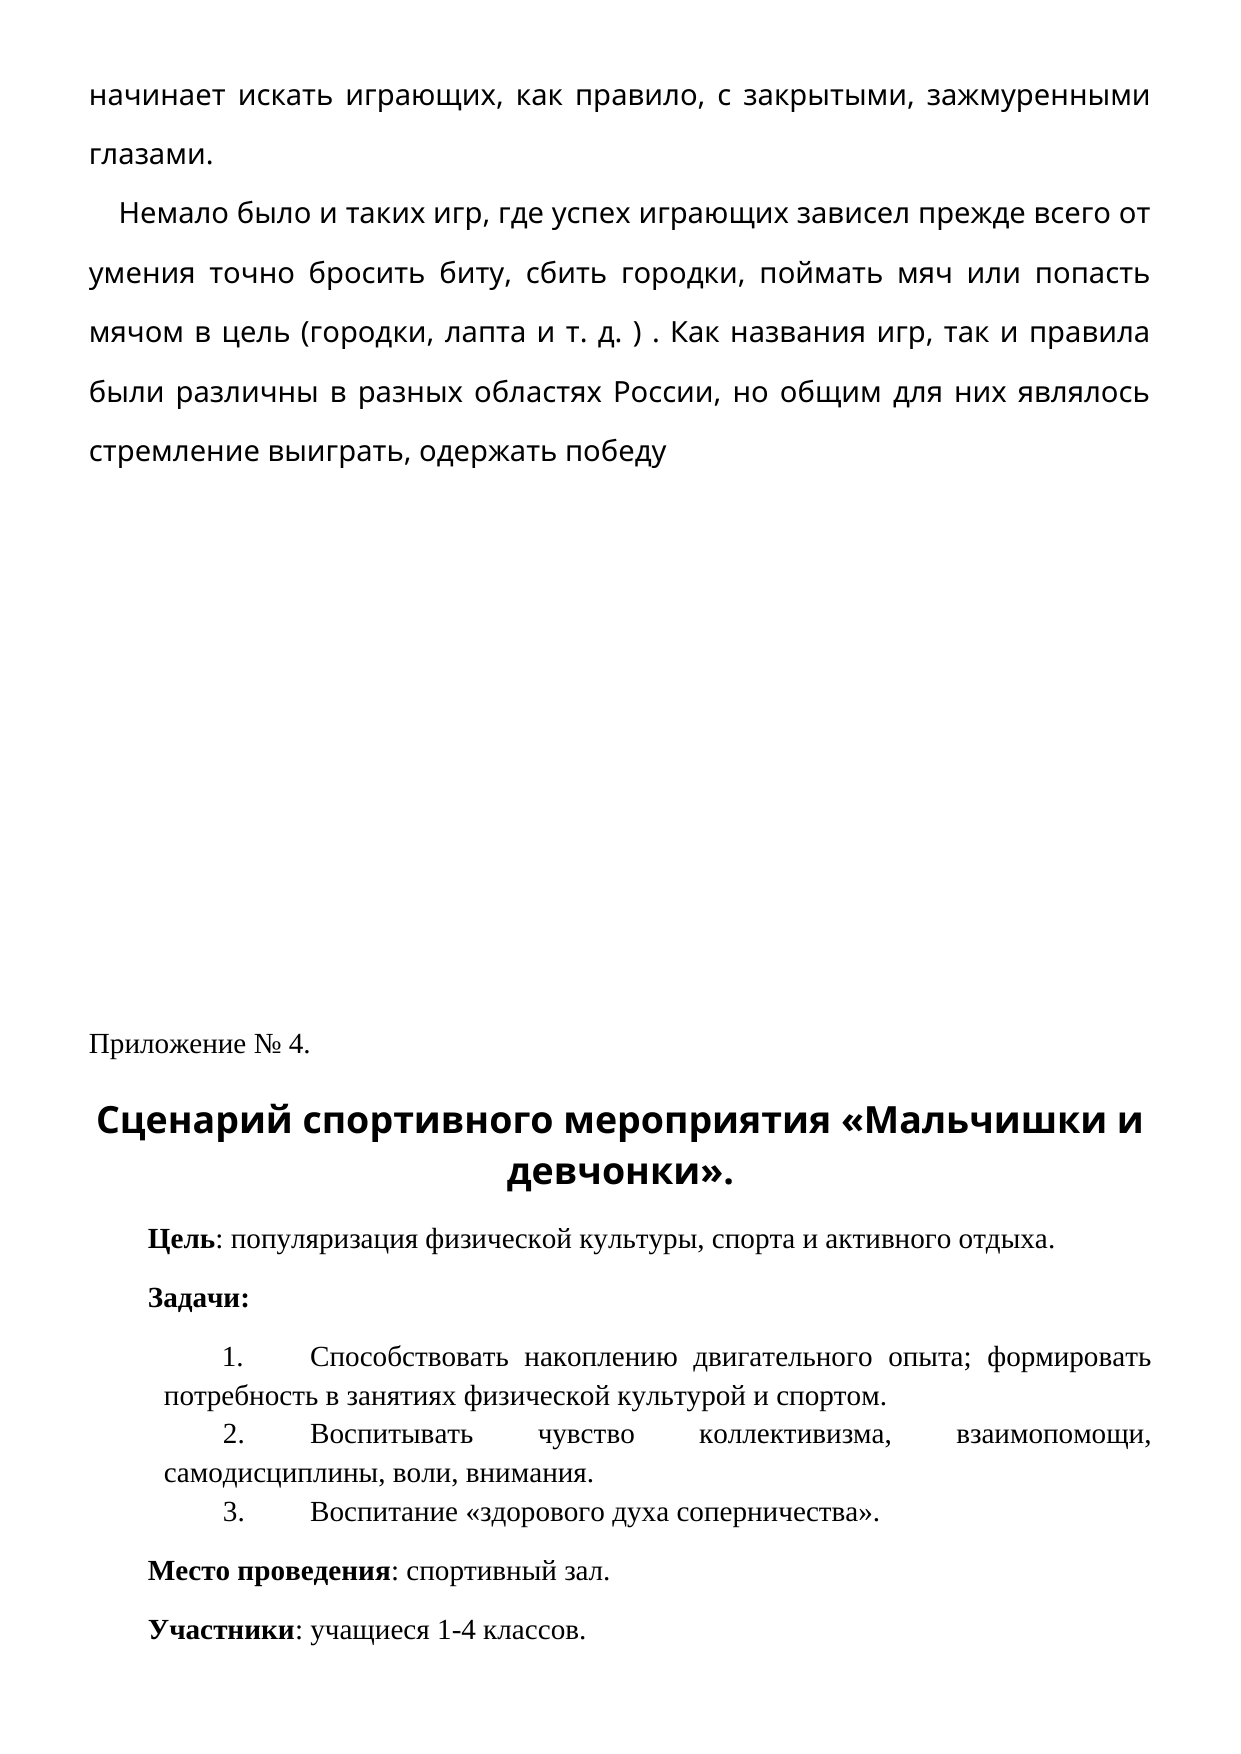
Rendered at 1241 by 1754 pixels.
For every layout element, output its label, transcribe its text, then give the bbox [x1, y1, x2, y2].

list Воспитание «здорового духа соперничества». [164, 1494, 1152, 1527]
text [89, 74, 1152, 173]
text Немало было и таких игр, где успех играющих зависел прежде всего от умения точно бросить биту, сбить городки, поймать мяч или попасть мячом в цель (городки, лапта и т. д. ) . Как названия игр, так и правила были различны в разных областях России, но общим для них являлось стремление выиграть, одержать победу [89, 193, 1152, 470]
text Цель: популяризация физической культуры, спорта и активного отдыха. [89, 1221, 1152, 1254]
text Место проведения: спортивный зал. [89, 1553, 1152, 1587]
text Задачи: [89, 1280, 1152, 1314]
list Способствовать накоплению двигательного опыта; формировать потребность в занятиях физической культурой и спортом. [164, 1339, 1152, 1412]
text Приложение № 4. [89, 1026, 1152, 1060]
text Сценарий спортивного мероприятия «Мальчишки и девчонки». [89, 1093, 1152, 1195]
list Воспитывать чувство коллективизма, взаимопомощи, самодисциплины, воли, внимания. [164, 1417, 1152, 1489]
text Участники: учащиеся 1-4 классов. [89, 1612, 1152, 1646]
